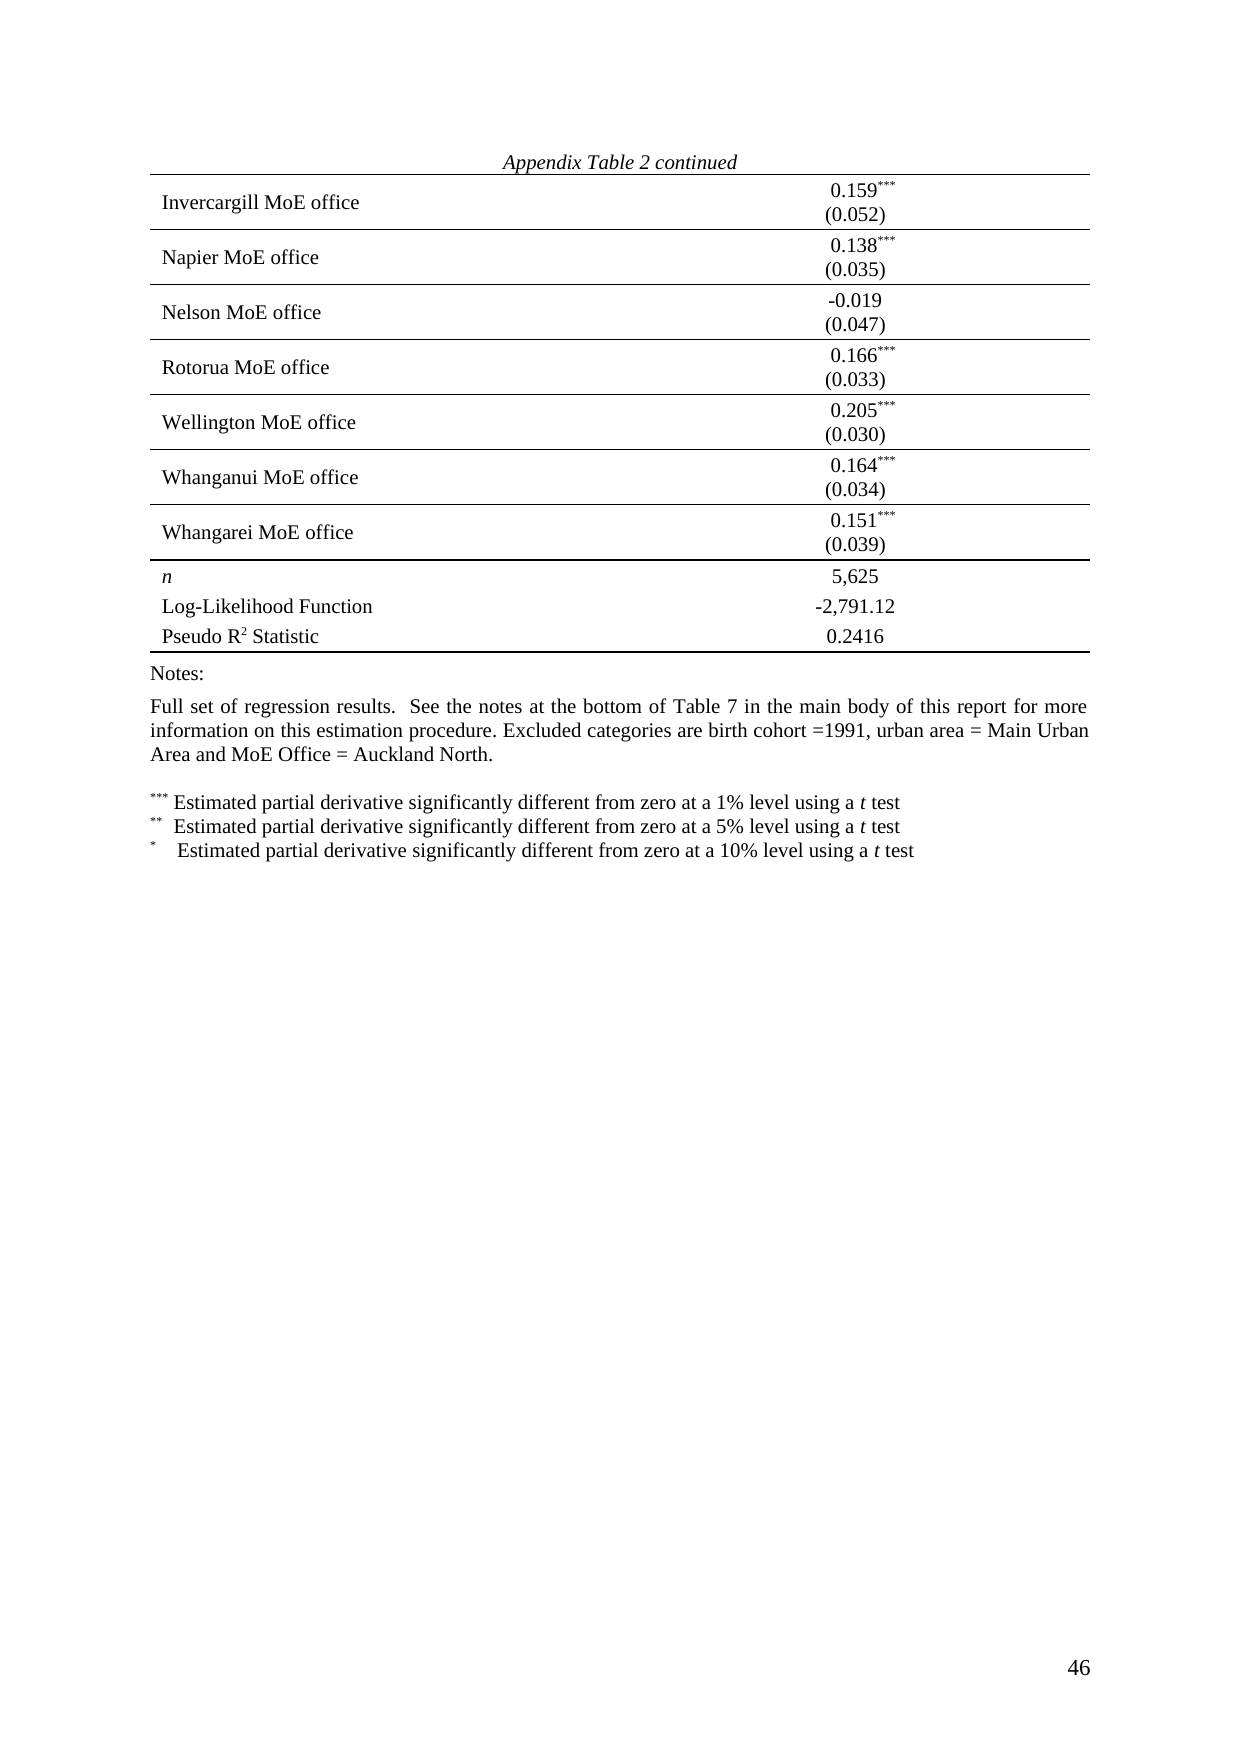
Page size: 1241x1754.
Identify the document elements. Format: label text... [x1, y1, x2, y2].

table_cell 0.138*** (0.035) [620, 230, 1090, 284]
table_cell 0.151*** (0.039) [620, 505, 1090, 559]
table_header Invercargill MoE office [150, 175, 620, 229]
table_cell Whangarei MoE office [150, 505, 620, 559]
text * Estimated partial derivative significantly different from zero at a 10% level using a t test [150, 838, 1090, 862]
text Notes: [150, 661, 1090, 685]
text ** Estimated partial derivative significantly different from zero at a 5% level using a t test [150, 814, 1090, 838]
table_cell 0.166*** (0.033) [620, 340, 1090, 394]
table_cell Rotorua MoE office [150, 340, 620, 394]
table_cell -0.019 (0.047) [620, 285, 1090, 339]
table_cell Napier MoE office [150, 230, 620, 284]
table_cell Pseudo R2 Statistic [150, 621, 620, 651]
table_cell 0.2416 [620, 621, 1090, 651]
text *** Estimated partial derivative significantly different from zero at a 1% level using a t test [150, 790, 1090, 814]
table_cell Whanganui MoE office [150, 450, 620, 504]
table_cell -2,791.12 [620, 591, 1090, 621]
table_cell 0.164*** (0.034) [620, 450, 1090, 504]
table_cell 0.205*** (0.030) [620, 395, 1090, 449]
text Appendix Table 2 continued [150, 150, 1090, 174]
table_cell n [150, 561, 620, 591]
table_cell Nelson MoE office [150, 285, 620, 339]
table_cell Wellington MoE office [150, 395, 620, 449]
table_cell 5,625 [620, 561, 1090, 591]
table_cell Log-Likelihood Function [150, 591, 620, 621]
table_header 0.159*** (0.052) [620, 175, 1090, 229]
text Full set of regression results. See the notes at the bottom of Table 7 in the main body of this report for more information on this estimation procedure. Excluded categories are birth cohort =1991, urban area = Main Urban Area and MoE Office = Auckland North. [150, 694, 1090, 766]
